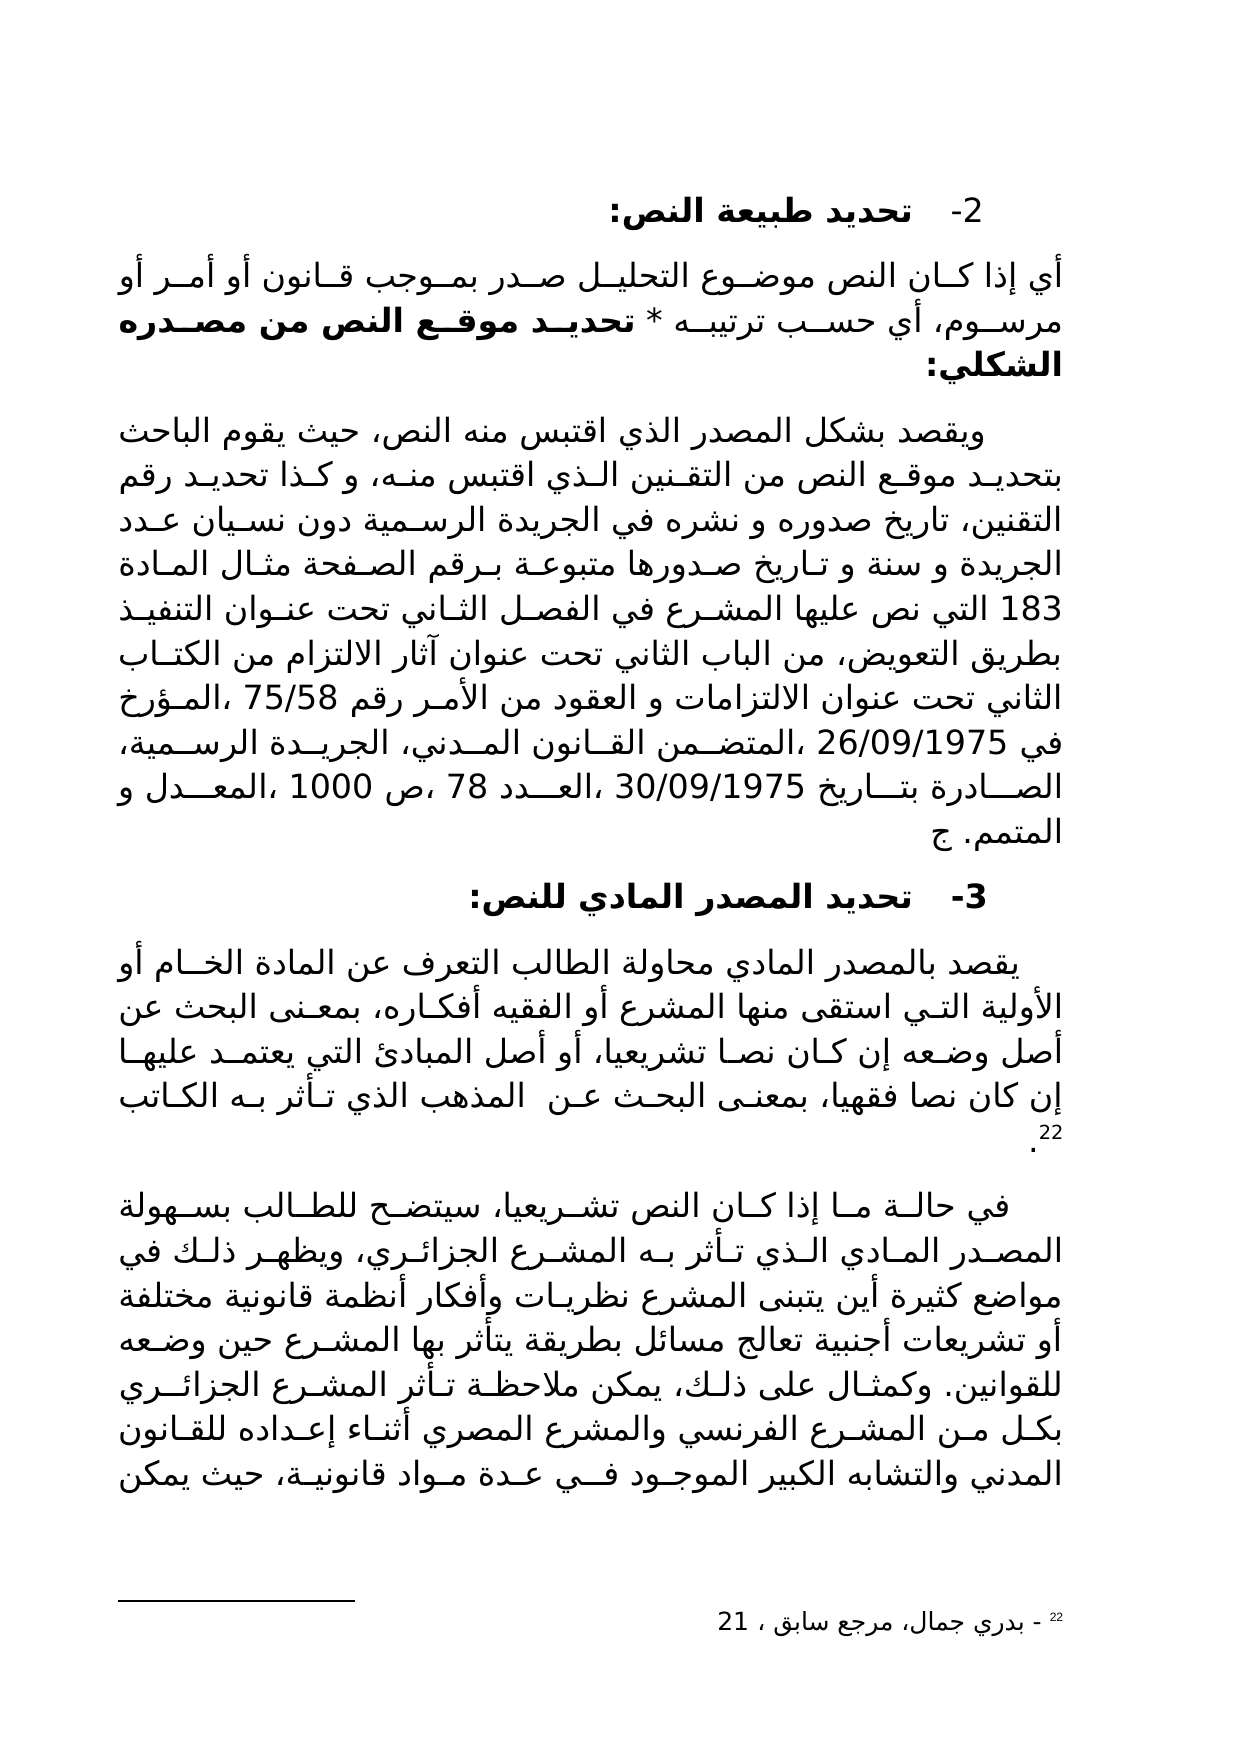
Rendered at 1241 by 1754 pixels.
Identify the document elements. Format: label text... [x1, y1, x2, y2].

text أي إذا كان النص موضوع التحليل صدر بموجب قانون أو أمر أو مرسوم، أي حسب ترتيبه * تحديد موقع النص من مصدره الشكلي: [118, 257, 1063, 384]
list تحديد طبيعة النص: [118, 191, 951, 230]
text يقصد بالمصدر المادي محاولة الطالب التعرف عن المادة الخام أو الأولية التـي استقى منها المشرع أو الفقيه أفكاره، بمعنى البحث عن أصل وضـعه إن كـان نصـا تشريعيا، أو أصل المبادئ التي يعتمد عليها إن كان نصا فقهيا، بمعنـى البحـث عـن المذهب الذي تأثر به الكاتب . [118, 943, 1063, 1160]
text ويقصد بشكل المصدر الذي اقتبس منه النص، حيث يقوم الباحث بتحديد موقع النص من التقنين الذي اقتبس منه، و كذا تحديد رقم التقنين، تاريخ صدوره و نشره في الجريدة الرسمية دون نسيان عدد الجريدة و سنة و تاريخ صدورها متبوعة برقم الصفحة مثال المادة 183 التي نص عليها المشرع في الفصل الثاني تحت عنوان التنفيذ بطريق التعويض، من الباب الثاني تحت عنوان آثار الالتزام من الكتاب الثاني تحت عنوان الالتزامات و العقود من الأمر رقم 75/58 ،المؤرخ في 26/09/1975 ،المتضمن القانون المدني، الجريدة الرسمية، الصادرة بتاريخ 30/09/1975 ،العدد 78 ،ص 1000 ،المعدل و المتمم. ج [118, 411, 1063, 851]
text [118, 1187, 1063, 1493]
list تحديد المصدر المادي للنص: [118, 878, 951, 917]
